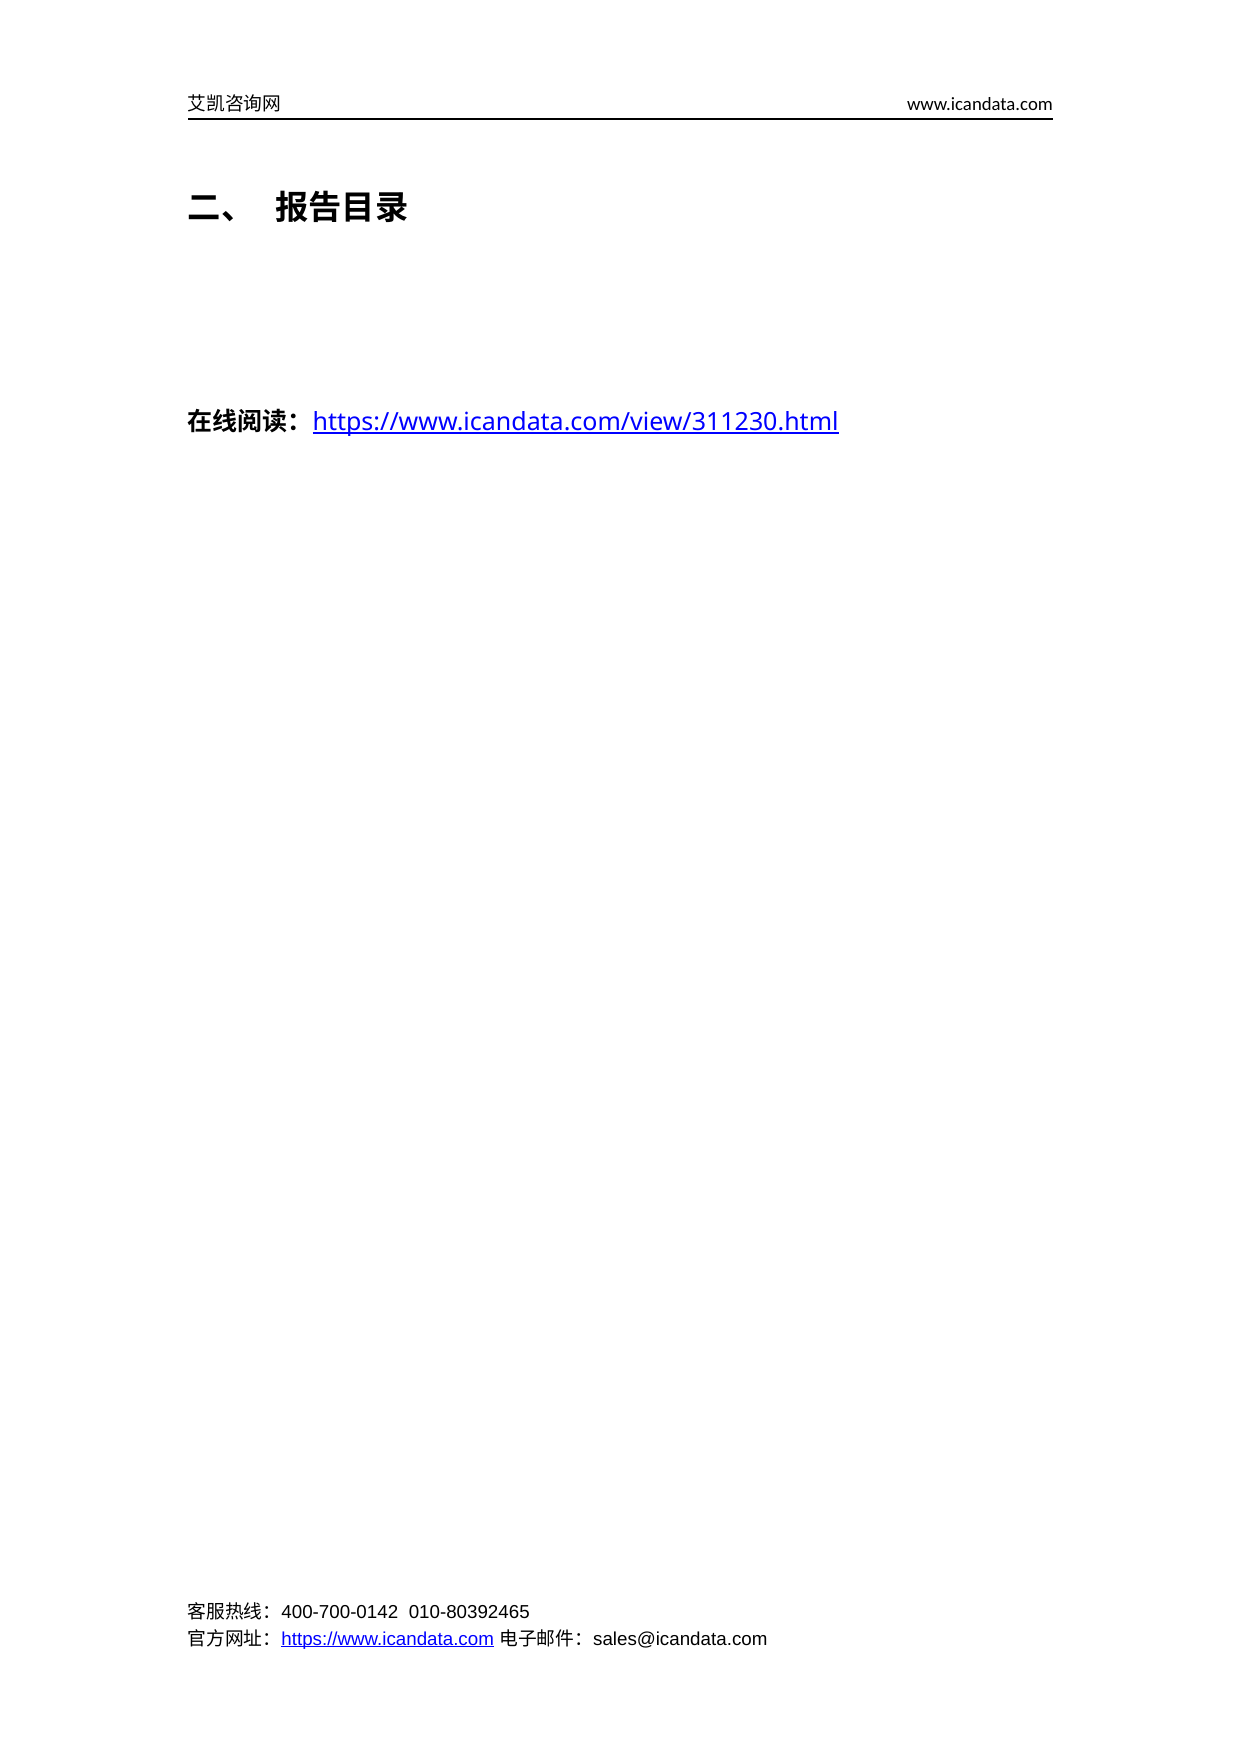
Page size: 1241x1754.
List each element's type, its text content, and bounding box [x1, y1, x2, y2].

subtitle 报告目录 [187, 172, 1053, 237]
text 在线阅读：https://www.icandata.com/view/311230.html [187, 387, 1053, 452]
